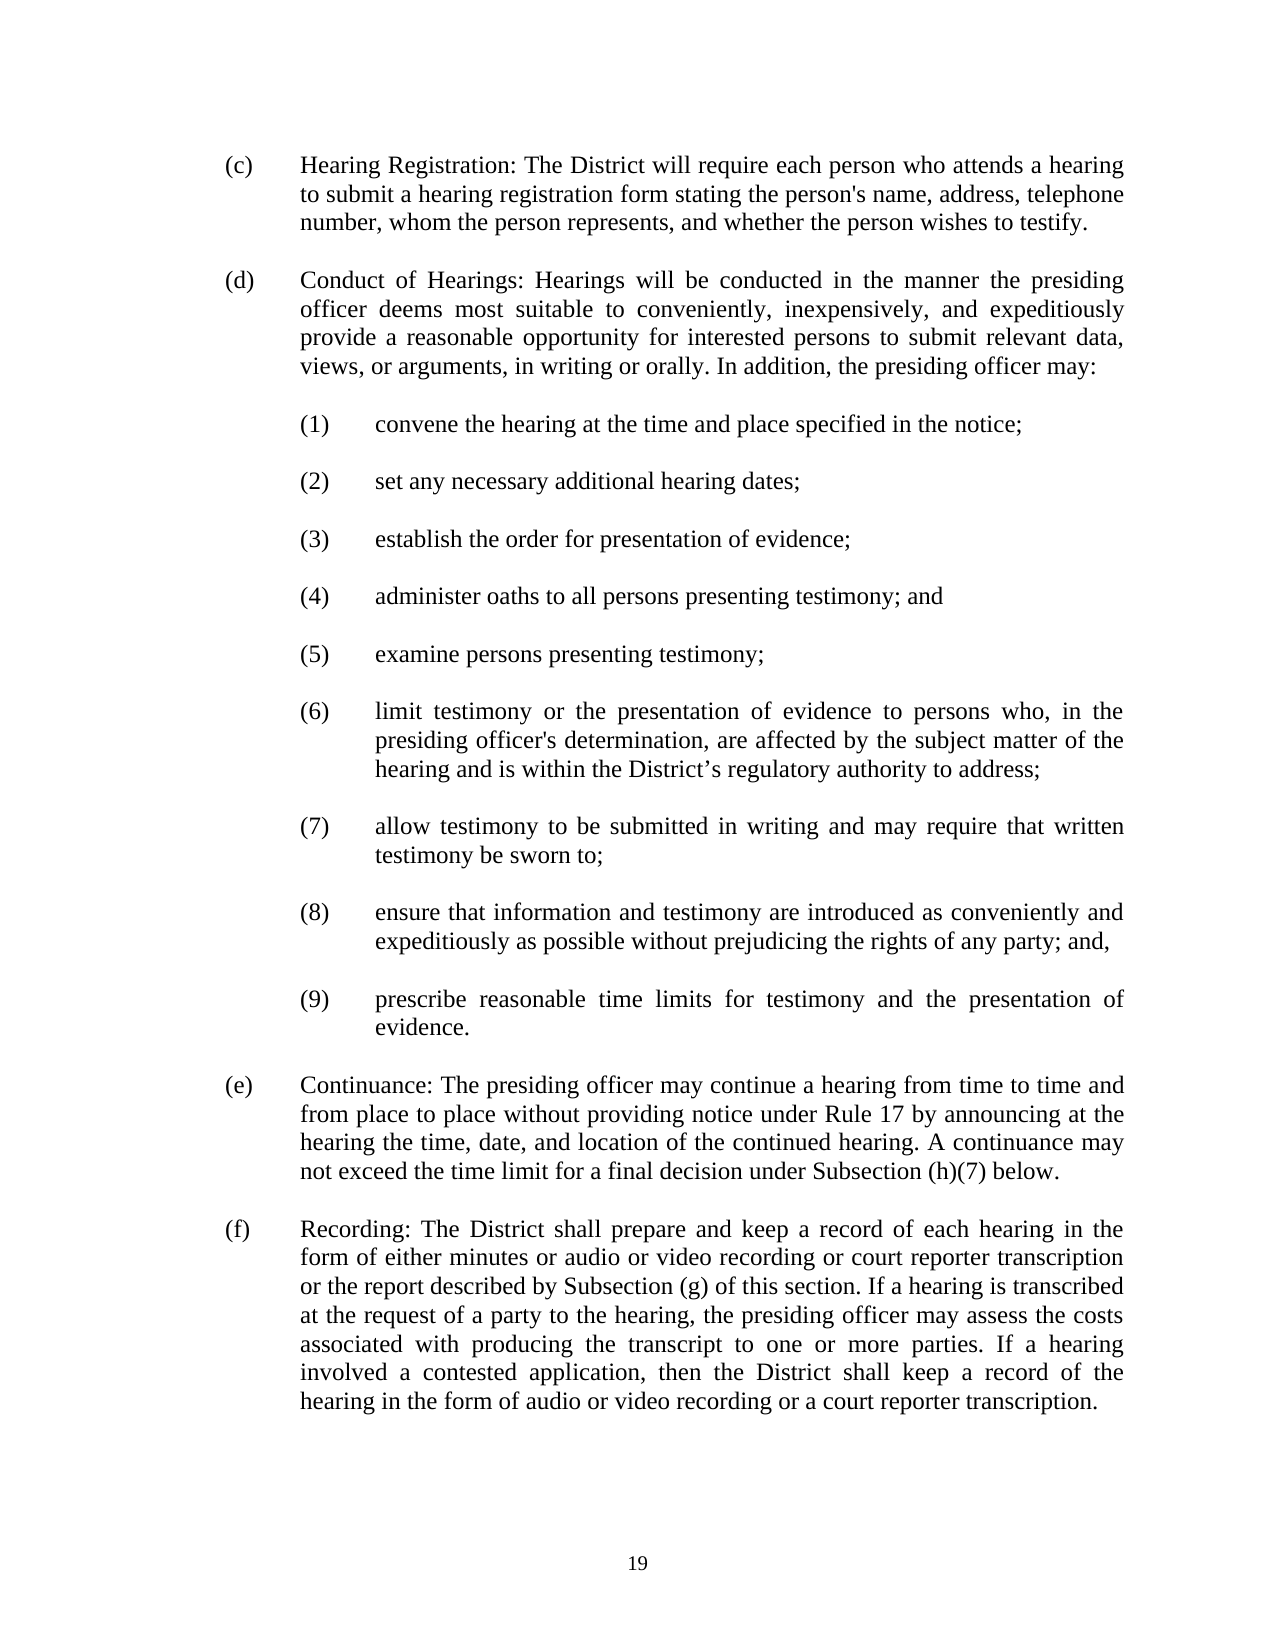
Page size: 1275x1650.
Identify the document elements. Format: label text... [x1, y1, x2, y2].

text (7) allow testimony to be submitted in writing and may require that written testimony be sworn to; [300, 811, 1125, 869]
text (e) Continuance: The presiding officer may continue a hearing from time to time and from place to place without providing notice under Rule 17 by announcing at the hearing the time, date, and location of the continued hearing. A continuance may not exceed the time limit for a final decision under Subsection (h)(7) below. [225, 1070, 1125, 1185]
text (8) ensure that information and testimony are introduced as conveniently and expeditiously as possible without prejudicing the rights of any party; and, [300, 897, 1125, 955]
text (4) administer oaths to all persons presenting testimony; and [300, 581, 1125, 610]
text (5) examine persons presenting testimony; [300, 639, 1125, 667]
text (1) convene the hearing at the time and place specified in the notice; [300, 409, 1125, 437]
text (d) Conduct of Hearings: Hearings will be conducted in the manner the presiding officer deems most suitable to conveniently, inexpensively, and expeditiously provide a reasonable opportunity for interested persons to submit relevant data, views, or arguments, in writing or orally. In addition, the presiding officer may: [225, 265, 1125, 380]
text (2) set any necessary additional hearing dates; [300, 466, 1125, 495]
text (3) establish the order for presentation of evidence; [300, 524, 1125, 552]
text (c) Hearing Registration: The District will require each person who attends a hearing to submit a hearing registration form stating the person's name, address, telephone number, whom the person represents, and whether the person wishes to testify. [225, 150, 1125, 236]
text (9) prescribe reasonable time limits for testimony and the presentation of evidence. [300, 984, 1125, 1041]
text (6) limit testimony or the presentation of evidence to persons who, in the presiding officer's determination, are affected by the subject matter of the hearing and is within the District’s regulatory authority to address; [300, 696, 1125, 782]
text (f) Recording: The District shall prepare and keep a record of each hearing in the form of either minutes or audio or video recording or court reporter transcription or the report described by Subsection (g) of this section. If a hearing is transcribed at the request of a party to the hearing, the presiding officer may assess the costs associated with producing the transcript to one or more parties. If a hearing involved a contested application, then the District shall keep a record of the hearing in the form of audio or video recording or a court reporter transcription. [225, 1214, 1125, 1415]
